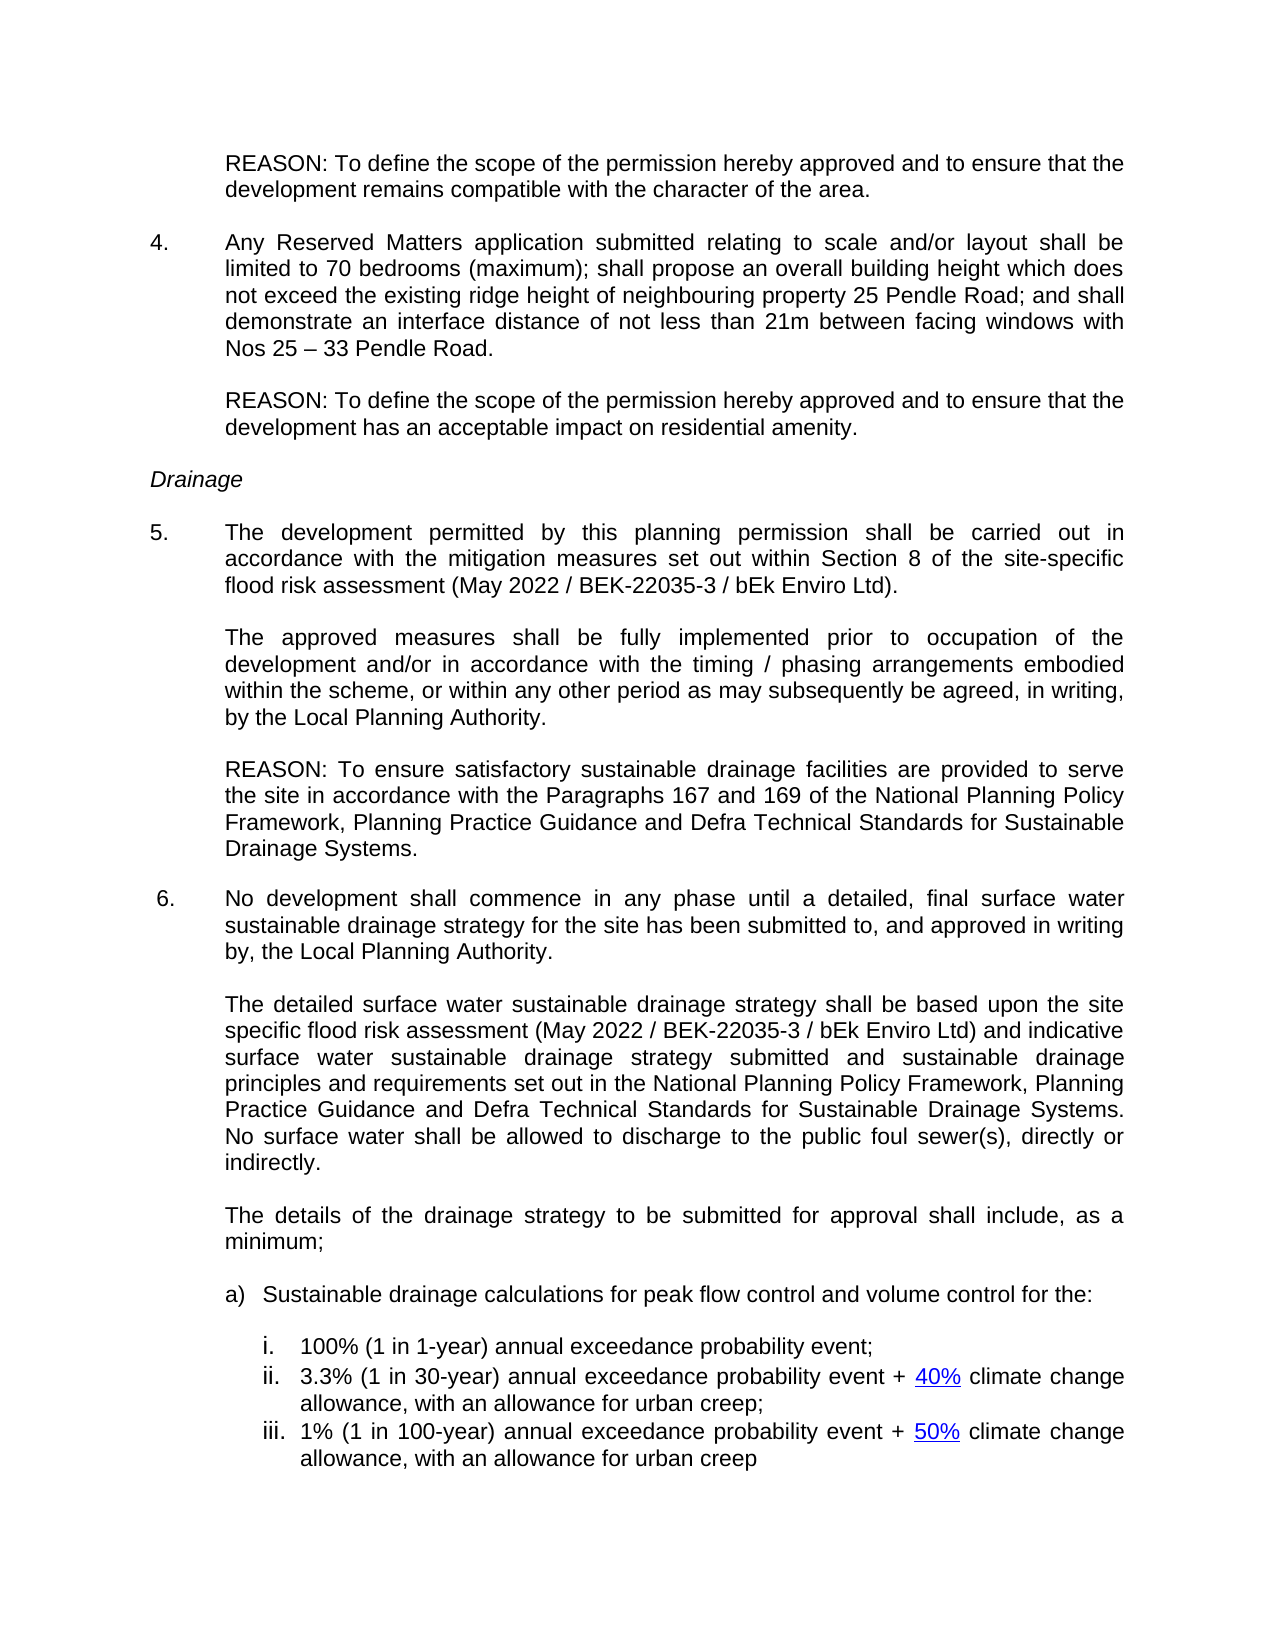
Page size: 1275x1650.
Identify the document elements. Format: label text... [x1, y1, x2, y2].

text REASON: To ensure satisfactory sustainable drainage facilities are provided to serve the site in accordance with the Paragraphs 167 and 169 of the National Planning Policy Framework, Planning Practice Guidance and Defra Technical Standards for Sustainable Drainage Systems. [224, 756, 1125, 862]
text 6. No development shall commence in any phase until a detailed, final surface water sustainable drainage strategy for the site has been submitted to, and approved in writing by, the Local Planning Authority. [156, 885, 1125, 964]
text REASON: To define the scope of the permission hereby approved and to ensure that the development remains compatible with the character of the area. [150, 150, 1125, 203]
text Drainage [150, 466, 1125, 493]
text 5. The development permitted by this planning permission shall be carried out in accordance with the mitigation measures set out within Section 8 of the site-specific flood risk assessment (May 2022 / BEK-22035-3 / bEk Enviro Ltd). [149, 519, 1125, 598]
list 100% (1 in 1-year) annual exceedance probability event; [262, 1331, 1125, 1360]
text The detailed surface water sustainable drainage strategy shall be based upon the site specific flood risk assessment (May 2022 / BEK-22035-3 / bEk Enviro Ltd) and indicative surface water sustainable drainage strategy submitted and sustainable drainage principles and requirements set out in the National Planning Policy Framework, Planning Practice Guidance and Defra Technical Standards for Sustainable Drainage Systems. No surface water shall be allowed to discharge to the public foul sewer(s), directly or indirectly. [224, 991, 1125, 1175]
text The approved measures shall be fully implemented prior to occupation of the development and/or in accordance with the timing / phasing arrangements embodied within the scheme, or within any other period as may subsequently be agreed, in writing, by the Local Planning Authority. [224, 624, 1125, 730]
list 3.3% (1 in 30-year) annual exceedance probability event + 40% climate change allowance, with an allowance for urban creep; [262, 1361, 1125, 1416]
text 4. Any Reserved Matters application submitted relating to scale and/or layout shall be limited to 70 bedrooms (maximum); shall propose an overall building height which does not exceed the existing ridge height of neighbouring property 25 Pendle Road; and shall demonstrate an interface distance of not less than 21m between facing windows with Nos 25 – 33 Pendle Road. [150, 229, 1125, 361]
text a) Sustainable drainage calculations for peak flow control and volume control for the: [225, 1281, 1125, 1307]
text The details of the drainage strategy to be submitted for approval shall include, as a minimum; [224, 1202, 1125, 1254]
list 1% (1 in 100-year) annual exceedance probability event + 50% climate change allowance, with an allowance for urban creep [262, 1416, 1125, 1471]
text REASON: To define the scope of the permission hereby approved and to ensure that the development has an acceptable impact on residential amenity. [225, 387, 1125, 440]
